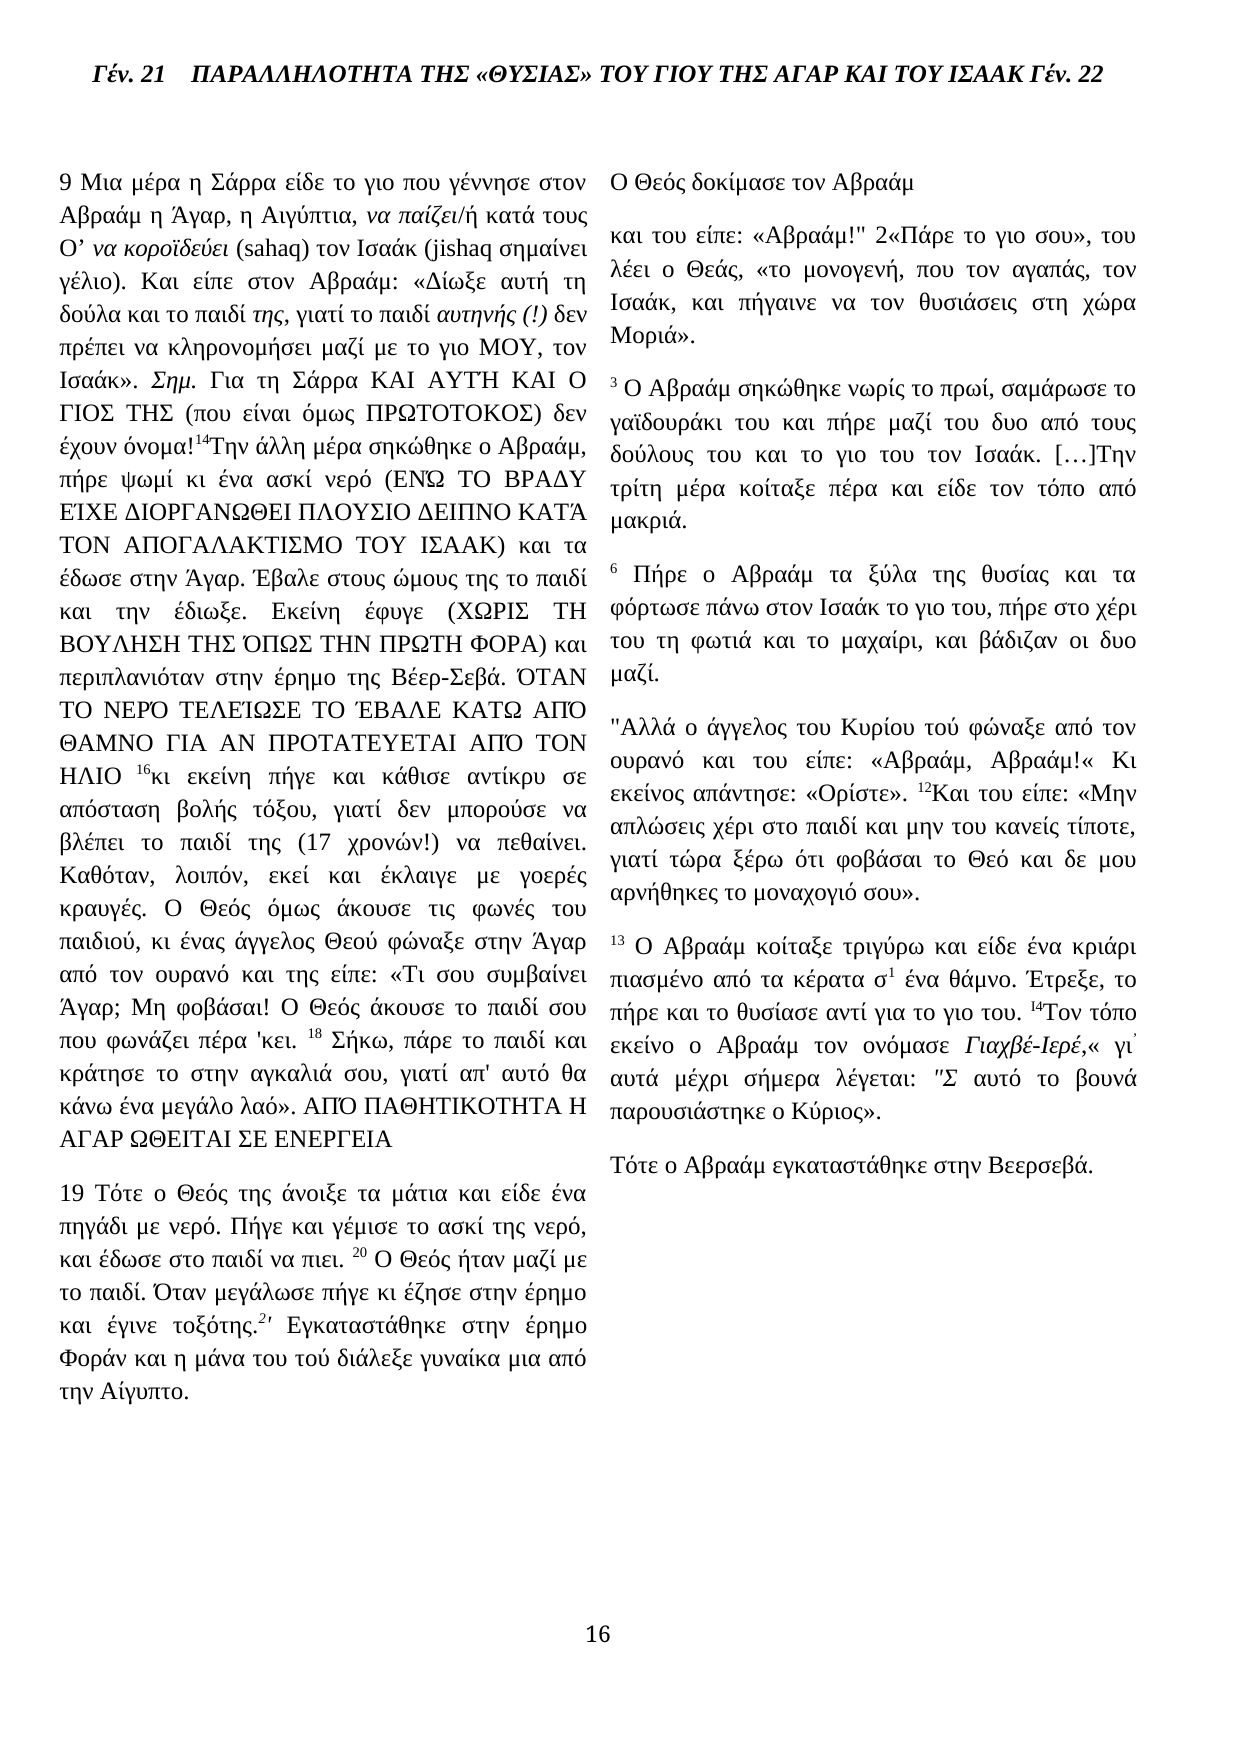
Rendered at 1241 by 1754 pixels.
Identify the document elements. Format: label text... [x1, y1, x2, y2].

table_header Γέν. 21 ΠΑΡΑΛΛΗΛΟΤΗΤΑ ΤΗΣ «ΘΥΣΙΑΣ» ΤΟΥ ΓΙΟΥ ΤΗΣ ΑΓΑΡ ΚΑΙ ΤΟΥ ΙΣΑΑΚ Γέν. 22 [48, 59, 1148, 167]
table_cell Ο Θεός δοκίμασε τον Αβραάμ και του είπε: «Αβραάμ!" 2«Πάρε το γιο σου», του λέει ο Θεάς, «το μονογενή, που τον αγαπάς, τον Ισαάκ, και πήγαινε να τον θυσιάσεις στη χώρα Μοριά». 3 Ο Αβραάμ σηκώθηκε νωρίς το πρωί, σαμάρωσε το γαϊδουράκι του και πήρε μαζί του δυο από τους δούλους του και το γιο του τον Ισαάκ. […]Την τρίτη μέρα κοίταξε πέρα και είδε τον τόπο από μακριά. 6 Πήρε ο Αβραάμ τα ξύλα της θυσίας και τα φόρτωσε πάνω στον Ισαάκ το γιο του, πήρε στο χέρι του τη φωτιά και το μαχαίρι, και βάδιζαν οι δυο μαζί. "Αλλά ο άγγελος του Κυρίου τού φώναξε από τον ουρανό και του είπε: «Αβραάμ, Αβραάμ!« Κι εκείνος απάντησε: «Ορίστε». 12Και του είπε: «Μην απλώσεις χέρι στο παιδί και μην του κανείς τίποτε, γιατί τώρα ξέρω ότι φοβάσαι το Θεό και δε μου αρνήθηκες το μοναχογιό σου». 13 Ο Αβραάμ κοίταξε τριγύρω και είδε ένα κριάρι πιασμένο από τα κέρατα σ1 ένα θάμνο. Έτρεξε, το πήρε και το θυσίασε αντί για το γιο του. Ι4Τον τόπο εκείνο ο Αβραάμ τον ονόμασε Γιαχβέ-Ιερέ,« γι’ αυτά μέχρι σήμερα λέγεται: "Σ αυτό το βουνά παρουσιάστηκε ο Κύριος». Τότε ο Αβραάμ εγκαταστάθηκε στην Βεερσεβά. [599, 167, 1148, 1484]
table_cell 9 Μια μέρα η Σάρρα είδε το γιο που γέννησε στον Αβραάμ η Άγαρ, η Αιγύπτια, να παίζει/ή κατά τους Ο’ να κοροϊδεύει (sahaq) τον Ισαάκ (jishaq σημαίνει γέλιο). Και είπε στον Αβραάμ: «Δίωξε αυτή τη δούλα και το παιδί της, γιατί το παιδί αυτηνής (!) δεν πρέπει να κληρονομήσει μαζί με το γιο ΜΟΥ, τον Ισαάκ». Σημ. Για τη Σάρρα ΚΑΙ ΑΥΤΉ ΚΑΙ Ο ΓΙΟΣ ΤΗΣ (που είναι όμως ΠΡΩΤΟΤΟΚΟΣ) δεν έχουν όνομα!14Την άλλη μέρα σηκώθηκε ο Αβραάμ, πήρε ψωμί κι ένα ασκί νερό (ΕΝΏ ΤΟ ΒΡΑΔΥ ΕΊΧΕ ΔΙΟΡΓΑΝΩΘΕΙ ΠΛΟΥΣΙΟ ΔΕΙΠΝΟ ΚΑΤΆ ΤΟΝ ΑΠΟΓΑΛΑΚΤΙΣΜΟ ΤΟΥ ΙΣΑΑΚ) και τα έδωσε στην Άγαρ. Έβαλε στους ώμους της το παιδί και την έδιωξε. Εκείνη έφυγε (ΧΩΡΙΣ ΤΗ ΒΟΥΛΗΣΗ ΤΗΣ ΌΠΩΣ ΤΗΝ ΠΡΩΤΗ ΦΟΡΑ) και περιπλανιόταν στην έρημο της Βέερ-Σεβά. ΌΤΑΝ ΤΟ ΝΕΡΌ ΤΕΛΕΊΩΣΕ ΤΟ ΈΒΑΛΕ ΚΑΤΩ ΑΠΌ ΘΑΜΝΟ ΓΙΑ ΑΝ ΠΡΟΤΑΤΕΥΕΤΑΙ ΑΠΌ ΤΟΝ ΗΛΙΟ 16κι εκείνη πήγε και κάθισε αντίκρυ σε απόσταση βολής τόξου, γιατί δεν μπορούσε να βλέπει το παιδί της (17 χρονών!) να πεθαίνει. Καθόταν, λοιπόν, εκεί και έκλαιγε με γοερές κραυγές. Ο Θεός όμως άκουσε τις φωνές του παιδιού, κι ένας άγγελος Θεού φώναξε στην Άγαρ από τον ουρανό και της είπε: «Τι σου συμβαίνει Άγαρ; Μη φοβάσαι! Ο Θεός άκουσε το παιδί σου που φωνάζει πέρα 'κει. 18 Σήκω, πάρε το παιδί και κράτησε το στην αγκαλιά σου, γιατί απ' αυτό θα κάνω ένα μεγάλο λαό». ΑΠΌ ΠΑΘΗΤΙΚΟΤΗΤΑ Η ΑΓΑΡ ΩΘΕΙΤΑΙ ΣΕ ΕΝΕΡΓΕΙΑ 19 Τότε ο Θεός της άνοιξε τα μάτια και είδε ένα πηγάδι με νερό. Πήγε και γέμισε το ασκί της νερό, και έδωσε στο παιδί να πιει. 20 Ο Θεός ήταν μαζί με το παιδί. Όταν μεγάλωσε πήγε κι έζησε στην έρημο και έγινε τοξότης.2' Εγκαταστάθηκε στην έρημο Φοράν και η μάνα του τού διάλεξε γυναίκα μια από την Αίγυπτο. [48, 167, 599, 1484]
